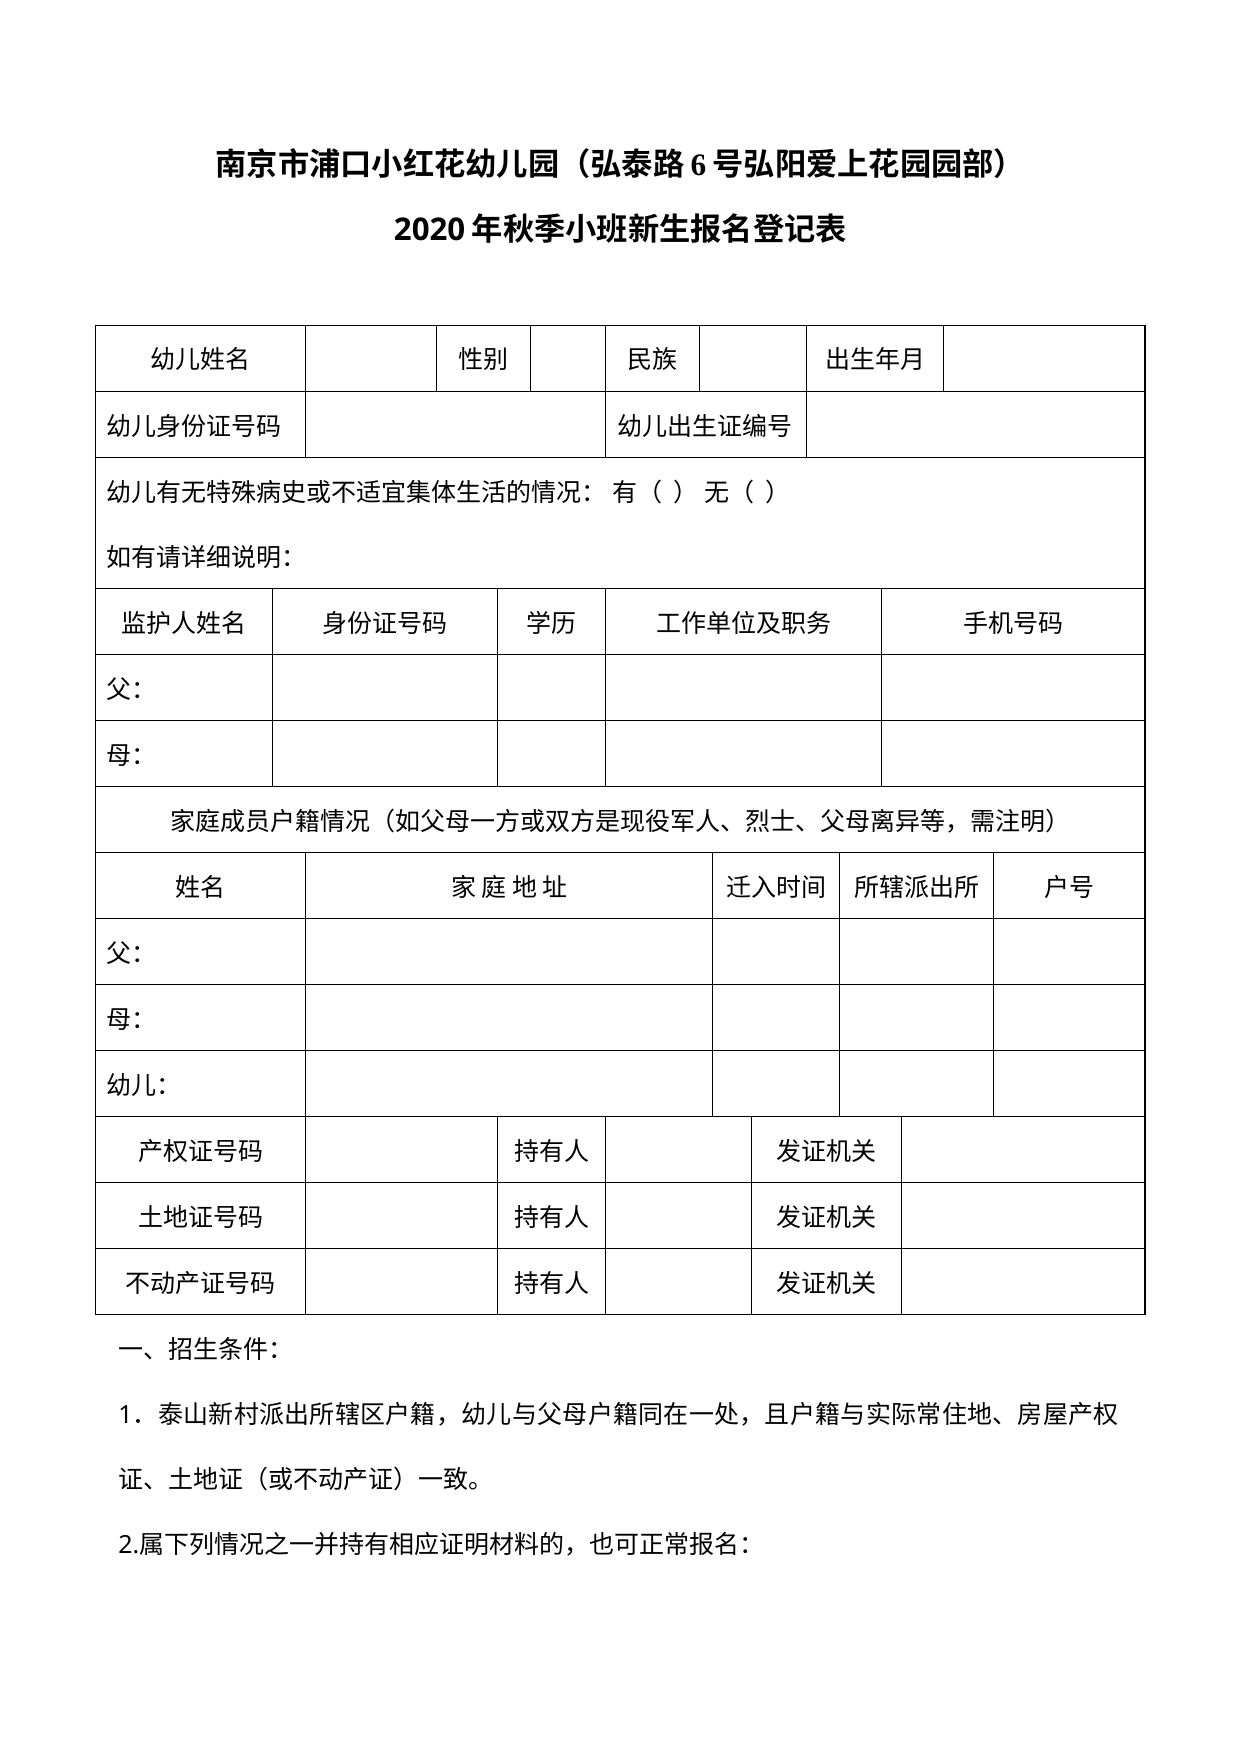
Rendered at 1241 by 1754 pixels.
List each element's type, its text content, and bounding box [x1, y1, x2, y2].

table_cell [498, 655, 605, 720]
table_cell 不动产证号码 [96, 1249, 305, 1314]
table_header [700, 326, 806, 391]
table_cell 持有人 [498, 1117, 605, 1182]
table_cell 幼儿身份证号码 [96, 392, 305, 457]
text 2.属下列情况之一并持有相应证明材料的，也可正常报名： [118, 1510, 1122, 1575]
table_cell [606, 1183, 751, 1248]
table_header [306, 326, 436, 391]
table_cell 父： [96, 919, 305, 984]
table_cell 家庭成员户籍情况（如父母一方或双方是现役军人、烈士、父母离异等，需注明） [96, 787, 1144, 852]
table_cell 发证机关 [752, 1117, 901, 1182]
table_cell [994, 919, 1144, 984]
table_cell [498, 721, 605, 786]
table_cell 持有人 [498, 1183, 605, 1248]
table_header 性别 [437, 326, 530, 391]
table_header 幼儿姓名 [96, 326, 305, 391]
table_cell [306, 1183, 497, 1248]
table_cell 幼儿有无特殊病史或不适宜集体生活的情况： 有（ ） 无（ ） 如有请详细说明： [96, 458, 1144, 588]
table_header 民族 [606, 326, 699, 391]
table_header 出生年月 [807, 326, 943, 391]
text 1．泰山新村派出所辖区户籍，幼儿与父母户籍同在一处，且户籍与实际常住地、房屋产权证、土地证（或不动产证）一致。 [118, 1380, 1122, 1510]
table_cell [713, 1051, 839, 1116]
table_cell 幼儿： [96, 1051, 305, 1116]
table_cell [902, 1183, 1144, 1248]
table_cell [807, 392, 1144, 457]
table_cell 发证机关 [752, 1183, 901, 1248]
table_cell 户号 [994, 853, 1144, 918]
table_cell [606, 1117, 751, 1182]
table_cell [306, 1117, 497, 1182]
table_cell 产权证号码 [96, 1117, 305, 1182]
text 南京市浦口小红花幼儿园（弘泰路6号弘阳爱上花园园部） [118, 129, 1122, 194]
table_cell [306, 985, 712, 1050]
table_header [531, 326, 605, 391]
table_cell 工作单位及职务 [606, 589, 881, 654]
text 一、招生条件： [118, 1315, 1122, 1380]
table_cell [606, 1249, 751, 1314]
table_cell [306, 1249, 497, 1314]
table_cell 手机号码 [882, 589, 1144, 654]
table_cell [606, 655, 881, 720]
table_cell 姓名 [96, 853, 305, 918]
table_cell 土地证号码 [96, 1183, 305, 1248]
table_cell 母： [96, 985, 305, 1050]
table_cell [840, 919, 993, 984]
table_cell [713, 919, 839, 984]
table_cell 身份证号码 [273, 589, 497, 654]
table_cell [273, 655, 497, 720]
table_cell [882, 655, 1144, 720]
table_cell 家 庭 地 址 [306, 853, 712, 918]
table_cell [306, 1051, 712, 1116]
table_cell [306, 392, 605, 457]
table_cell 学历 [498, 589, 605, 654]
table_cell 母： [96, 721, 272, 786]
table_cell [994, 985, 1144, 1050]
table_cell [273, 721, 497, 786]
table_cell [994, 1051, 1144, 1116]
table_cell 迁入时间 [713, 853, 839, 918]
table_cell [713, 985, 839, 1050]
table_cell [840, 985, 993, 1050]
table_cell 所辖派出所 [840, 853, 993, 918]
table_header [944, 326, 1144, 391]
table_cell 发证机关 [752, 1249, 901, 1314]
table_cell 持有人 [498, 1249, 605, 1314]
table_cell [840, 1051, 993, 1116]
table_cell [902, 1249, 1144, 1314]
table_cell [306, 919, 712, 984]
table_cell 父： [96, 655, 272, 720]
table_cell [606, 721, 881, 786]
table_cell 幼儿出生证编号 [606, 392, 806, 457]
table_cell 监护人姓名 [96, 589, 272, 654]
text 2020年秋季小班新生报名登记表 [118, 194, 1122, 259]
table_cell [902, 1117, 1144, 1182]
table_cell [882, 721, 1144, 786]
